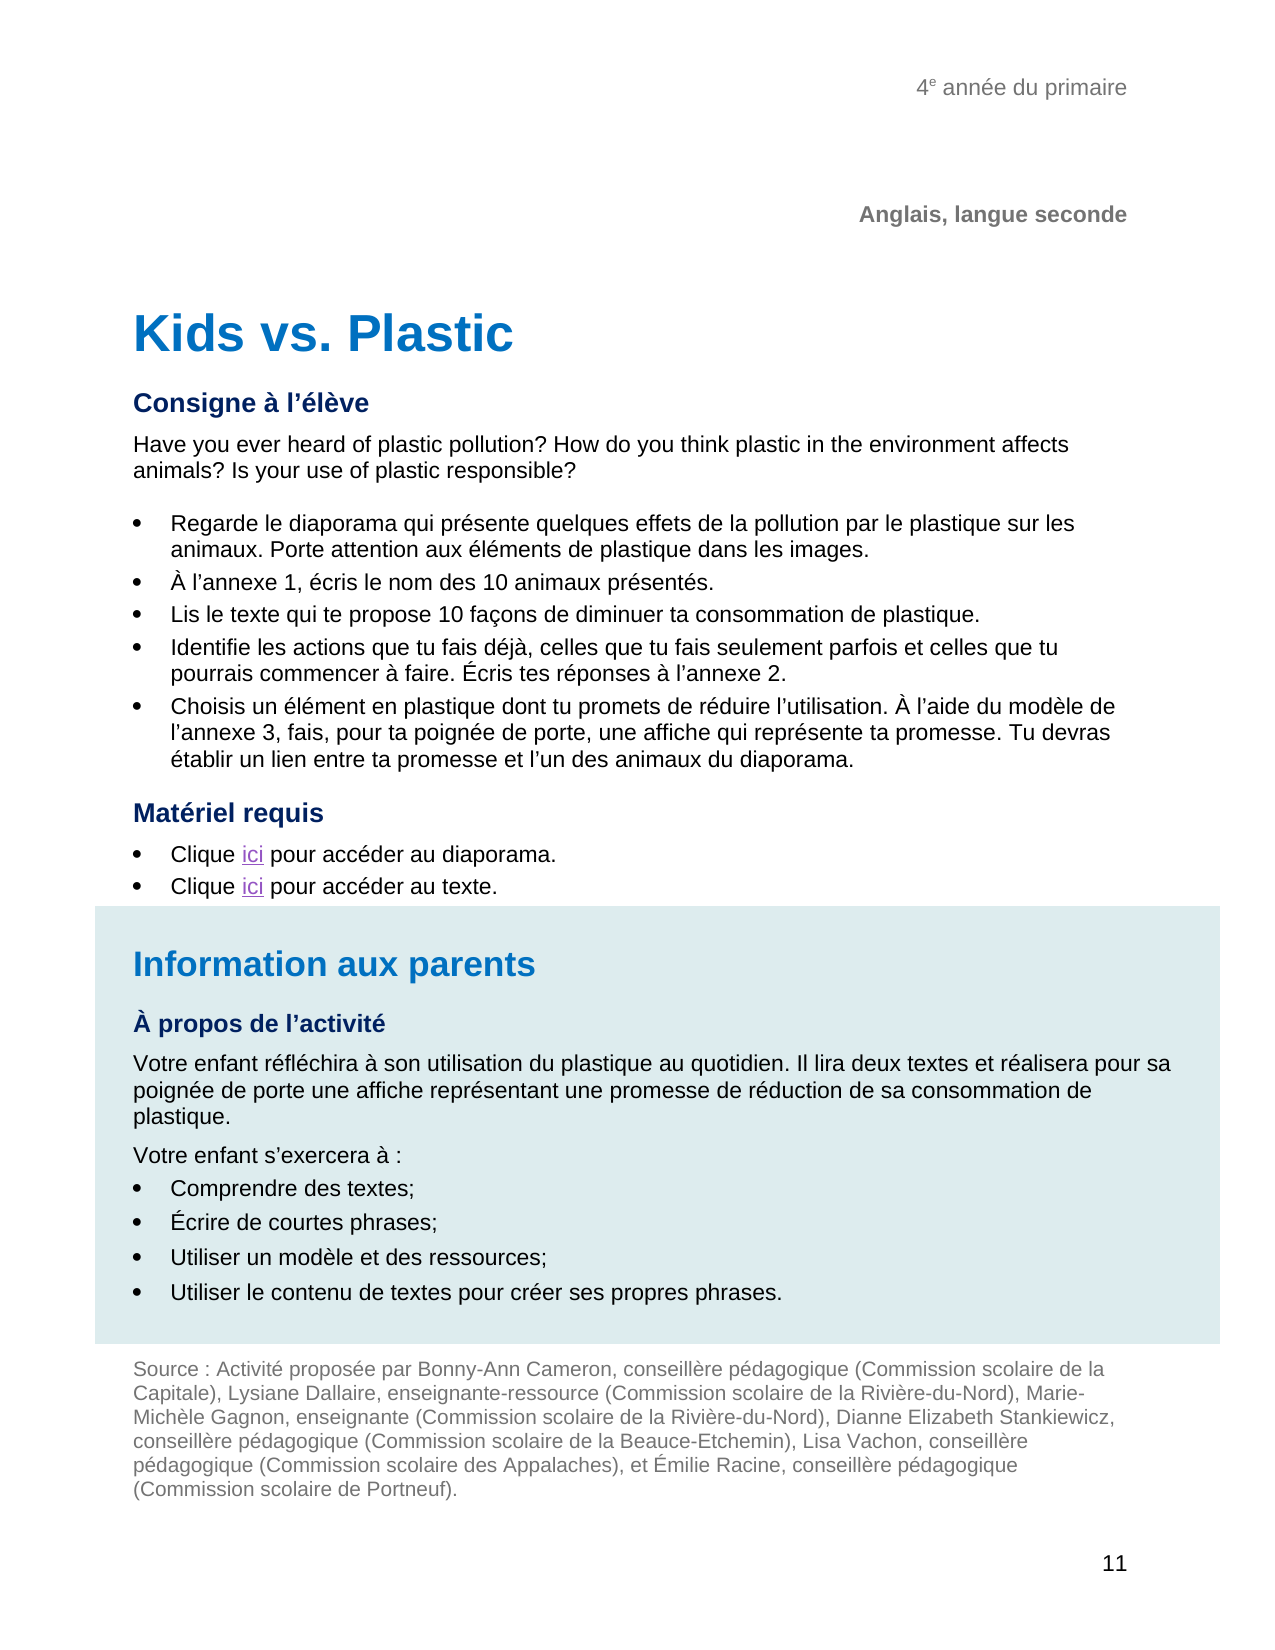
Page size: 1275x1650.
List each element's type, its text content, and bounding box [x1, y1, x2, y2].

text Have you ever heard of plastic pollution? How do you think plastic in the environment affects animals? Is your use of plastic responsible? [133, 431, 1127, 483]
text Lis le texte qui te propose 10 façons de diminuer ta consommation de plastique. [133, 601, 1127, 628]
text Regarde le diaporama qui présente quelques effets de la pollution par le plastique sur les animaux. Porte attention aux éléments de plastique dans les images. [133, 510, 1127, 562]
text Identifie les actions que tu fais déjà, celles que tu fais seulement parfois et celles que tu pourrais commencer à faire. Écris tes réponses à l’annexe 2. [133, 634, 1127, 687]
text Clique ici pour accéder au texte. [133, 873, 1127, 900]
text Source : Activité proposée par Bonny-Ann Cameron, conseillère pédagogique (Commission scolaire de la Capitale), Lysiane Dallaire, enseignante-ressource (Commission scolaire de la Rivière-du-Nord), Marie-Michèle Gagnon, enseignante (Commission scolaire de la Rivière-du-Nord), Dianne Elizabeth Stankiewicz, conseillère pédagogique (Commission scolaire de la Beauce-Etchemin), Lisa Vachon, conseillère pédagogique (Commission scolaire des Appalaches), et Émilie Racine, conseillère pédagogique (Commission scolaire de Portneuf). [133, 1357, 1127, 1501]
text À l’annexe 1, écris le nom des 10 animaux présentés. [133, 569, 1127, 595]
text Consigne à l’élève [133, 387, 1127, 418]
text Kids vs. Plastic [133, 302, 1127, 362]
text Matériel requis [133, 797, 1048, 828]
table_header Information aux parents À propos de l’activité Votre enfant réfléchira à son utilisation du plastique au quotidien. Il lira deux textes et réalisera pour sa poignée de porte une affiche représentant une promesse de réduction de sa consommation de plastique. Votre enfant s’exercera à : Comprendre des textes; Écrire de courtes phrases; Utiliser un modèle et des ressources; Utiliser le contenu de textes pour créer ses propres phrases. [95, 906, 1220, 1344]
text Choisis un élément en plastique dont tu promets de réduire l’utilisation. À l’aide du modèle de l’annexe 3, fais, pour ta poignée de porte, une affiche qui représente ta promesse. Tu devras établir un lien entre ta promesse et l’un des animaux du diaporama. [133, 693, 1127, 772]
text Anglais, langue seconde [133, 201, 1127, 227]
text Clique ici pour accéder au diaporama. [133, 841, 1127, 867]
